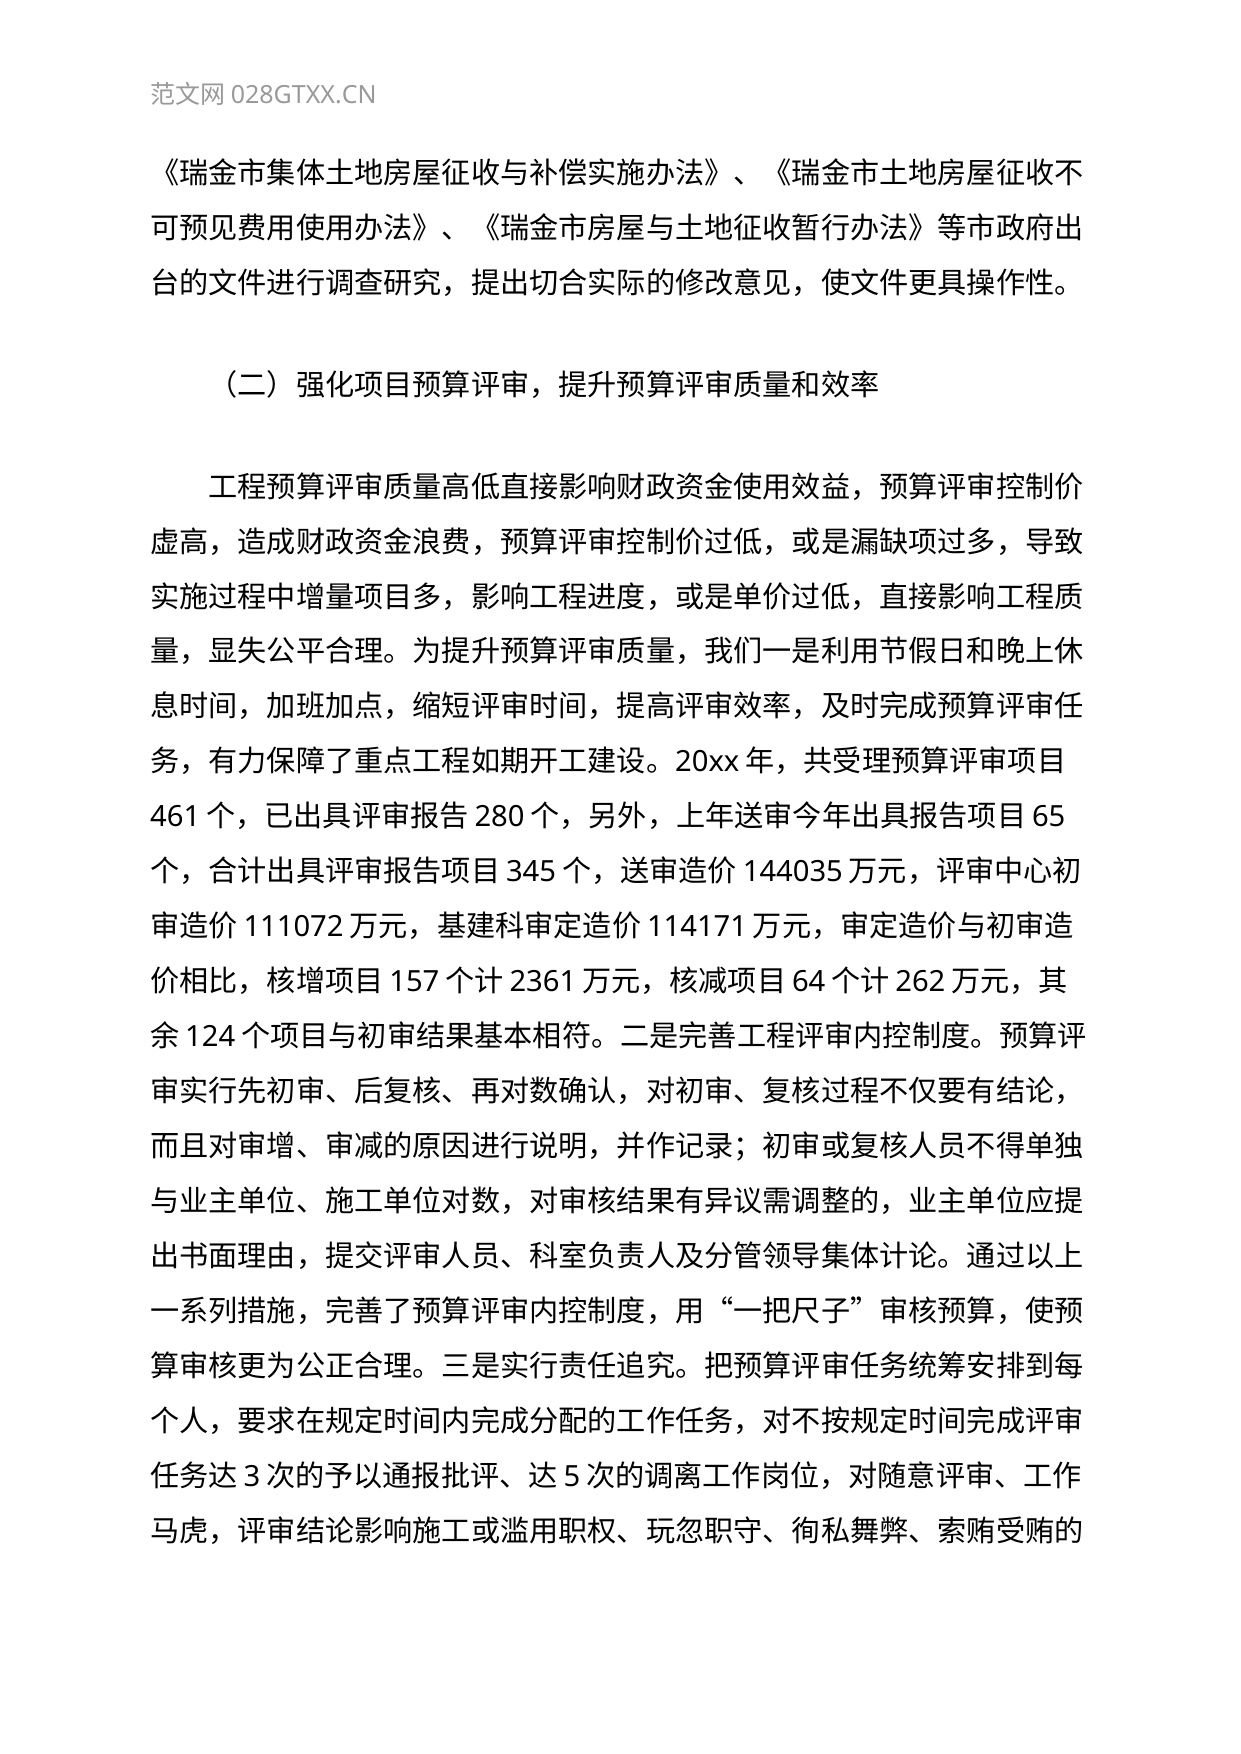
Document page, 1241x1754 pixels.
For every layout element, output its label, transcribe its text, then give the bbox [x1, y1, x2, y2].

text （二）强化项目预算评审，提升预算评审质量和效率 [150, 362, 1090, 404]
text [150, 150, 1090, 302]
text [150, 463, 1090, 1549]
